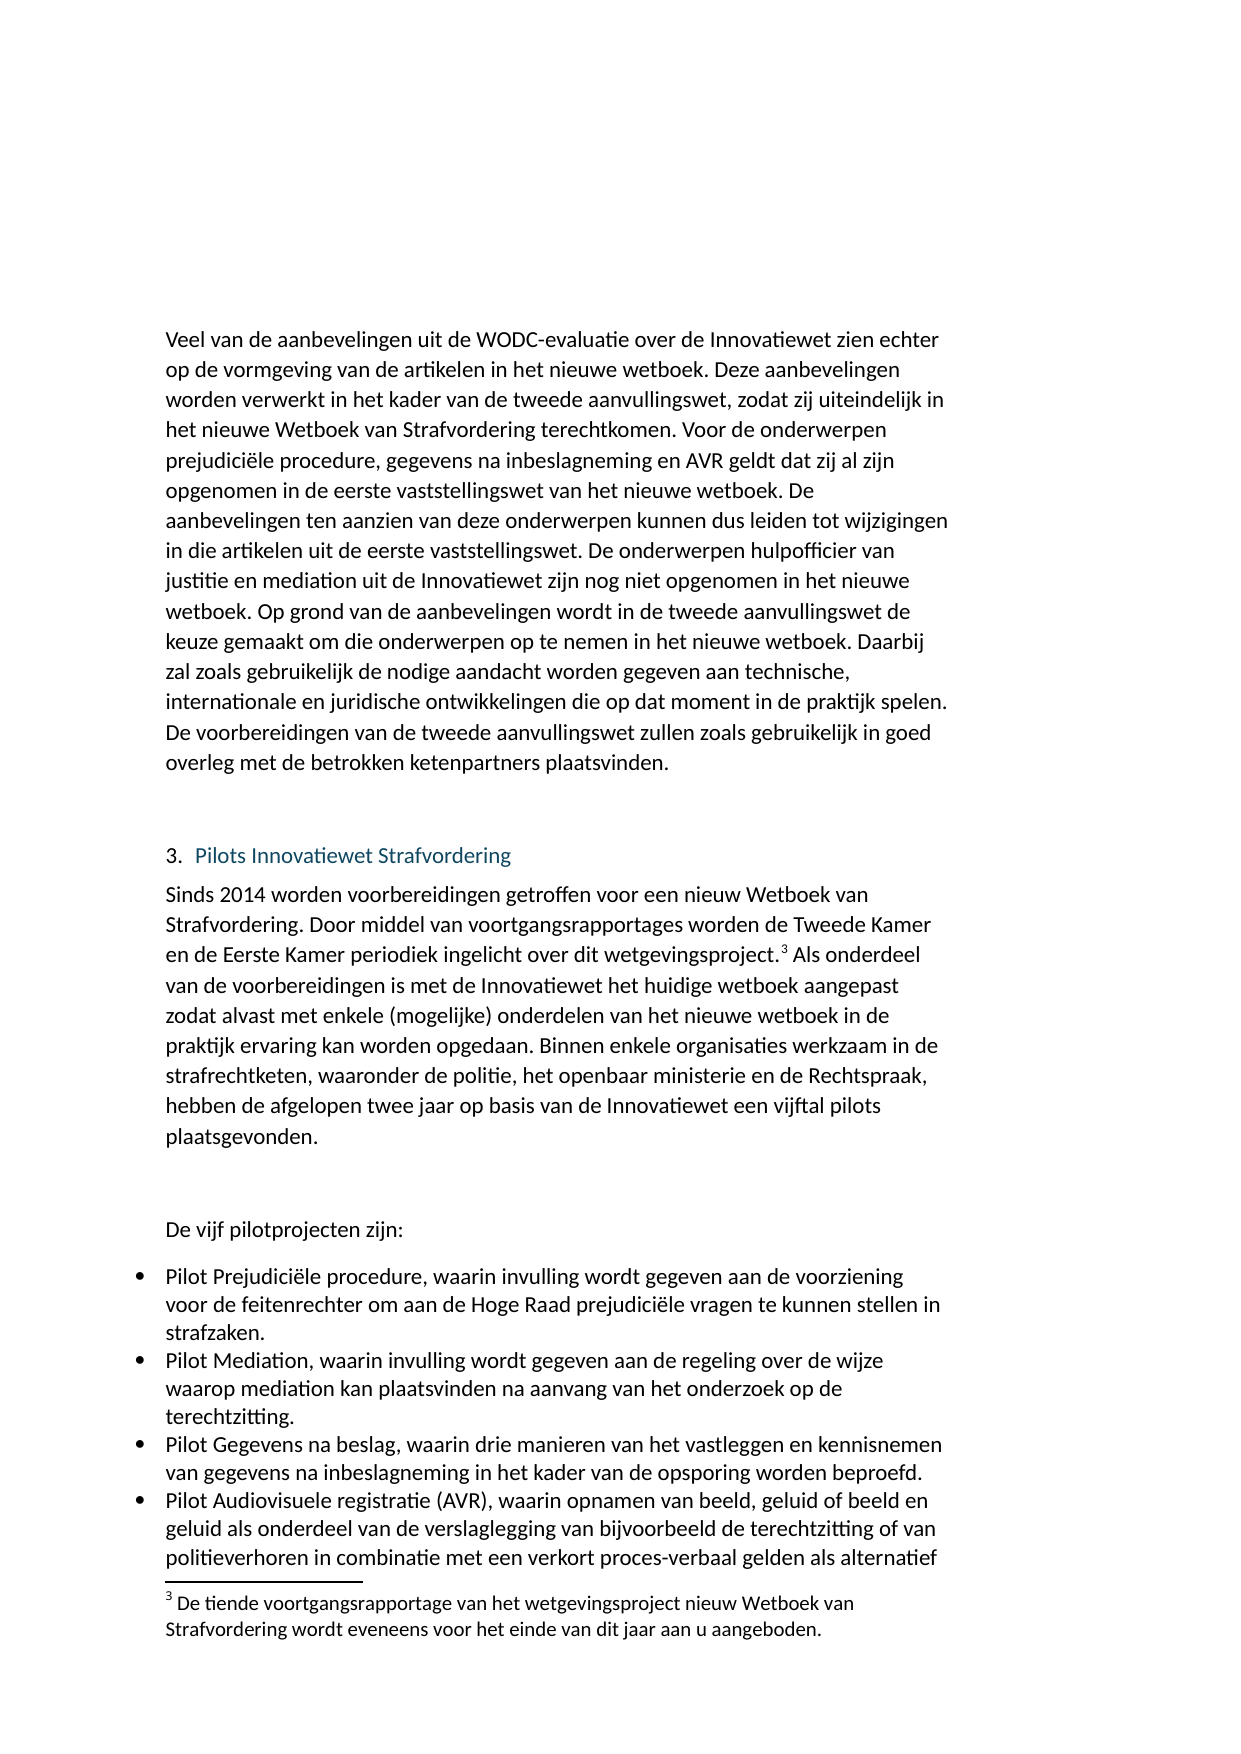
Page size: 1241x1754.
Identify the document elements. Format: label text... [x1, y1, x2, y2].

list Pilot Gegevens na beslag, waarin drie manieren van het vastleggen en kennisnemen van gegevens na inbeslagneming in het kader van de opsporing worden beproefd. [136, 1431, 951, 1487]
list Pilot Prejudiciële procedure, waarin invulling wordt gegeven aan de voorziening voor de feitenrechter om aan de Hoge Raad prejudiciële vragen te kunnen stellen in strafzaken. [136, 1262, 951, 1346]
text De vijf pilotprojecten zijn: [165, 1216, 951, 1243]
list Pilot Mediation, waarin invulling wordt gegeven aan de regeling over de wijze waarop mediation kan plaatsvinden na aanvang van het onderzoek op de terechtzitting. [136, 1346, 951, 1431]
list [136, 1487, 951, 1571]
text Sinds 2014 worden voorbereidingen getroffen voor een nieuw Wetboek van Strafvordering. Door middel van voortgangsrapportages worden de Tweede Kamer en de Eerste Kamer periodiek ingelicht over dit wetgevingsproject. Als onderdeel van de voorbereidingen is met de Innovatiewet het huidige wetboek aangepast zodat alvast met enkele (mogelijke) onderdelen van het nieuwe wetboek in de praktijk ervaring kan worden opgedaan. Binnen enkele organisaties werkzaam in de strafrechtketen, waaronder de politie, het openbaar ministerie en de Rechtspraak, hebben de afgelopen twee jaar op basis van de Innovatiewet een vijftal pilots plaatsgevonden. [165, 880, 951, 1150]
subtitle Pilots Innovatiewet Strafvordering [165, 842, 951, 869]
text Veel van de aanbevelingen uit de WODC-evaluatie over de Innovatiewet zien echter op de vormgeving van de artikelen in het nieuwe wetboek. Deze aanbevelingen worden verwerkt in het kader van de tweede aanvullingswet, zodat zij uiteindelijk in het nieuwe Wetboek van Strafvordering terechtkomen. Voor de onderwerpen prejudiciële procedure, gegevens na inbeslagneming en AVR geldt dat zij al zijn opgenomen in de eerste vaststellingswet van het nieuwe wetboek. De aanbevelingen ten aanzien van deze onderwerpen kunnen dus leiden tot wijzigingen in die artikelen uit de eerste vaststellingswet. De onderwerpen hulpofficier van justitie en mediation uit de Innovatiewet zijn nog niet opgenomen in het nieuwe wetboek. Op grond van de aanbevelingen wordt in de tweede aanvullingswet de keuze gemaakt om die onderwerpen op te nemen in het nieuwe wetboek. Daarbij zal zoals gebruikelijk de nodige aandacht worden gegeven aan technische, internationale en juridische ontwikkelingen die op dat moment in de praktijk spelen. De voorbereidingen van de tweede aanvullingswet zullen zoals gebruikelijk in goed overleg met de betrokken ketenpartners plaatsvinden. [165, 325, 951, 776]
